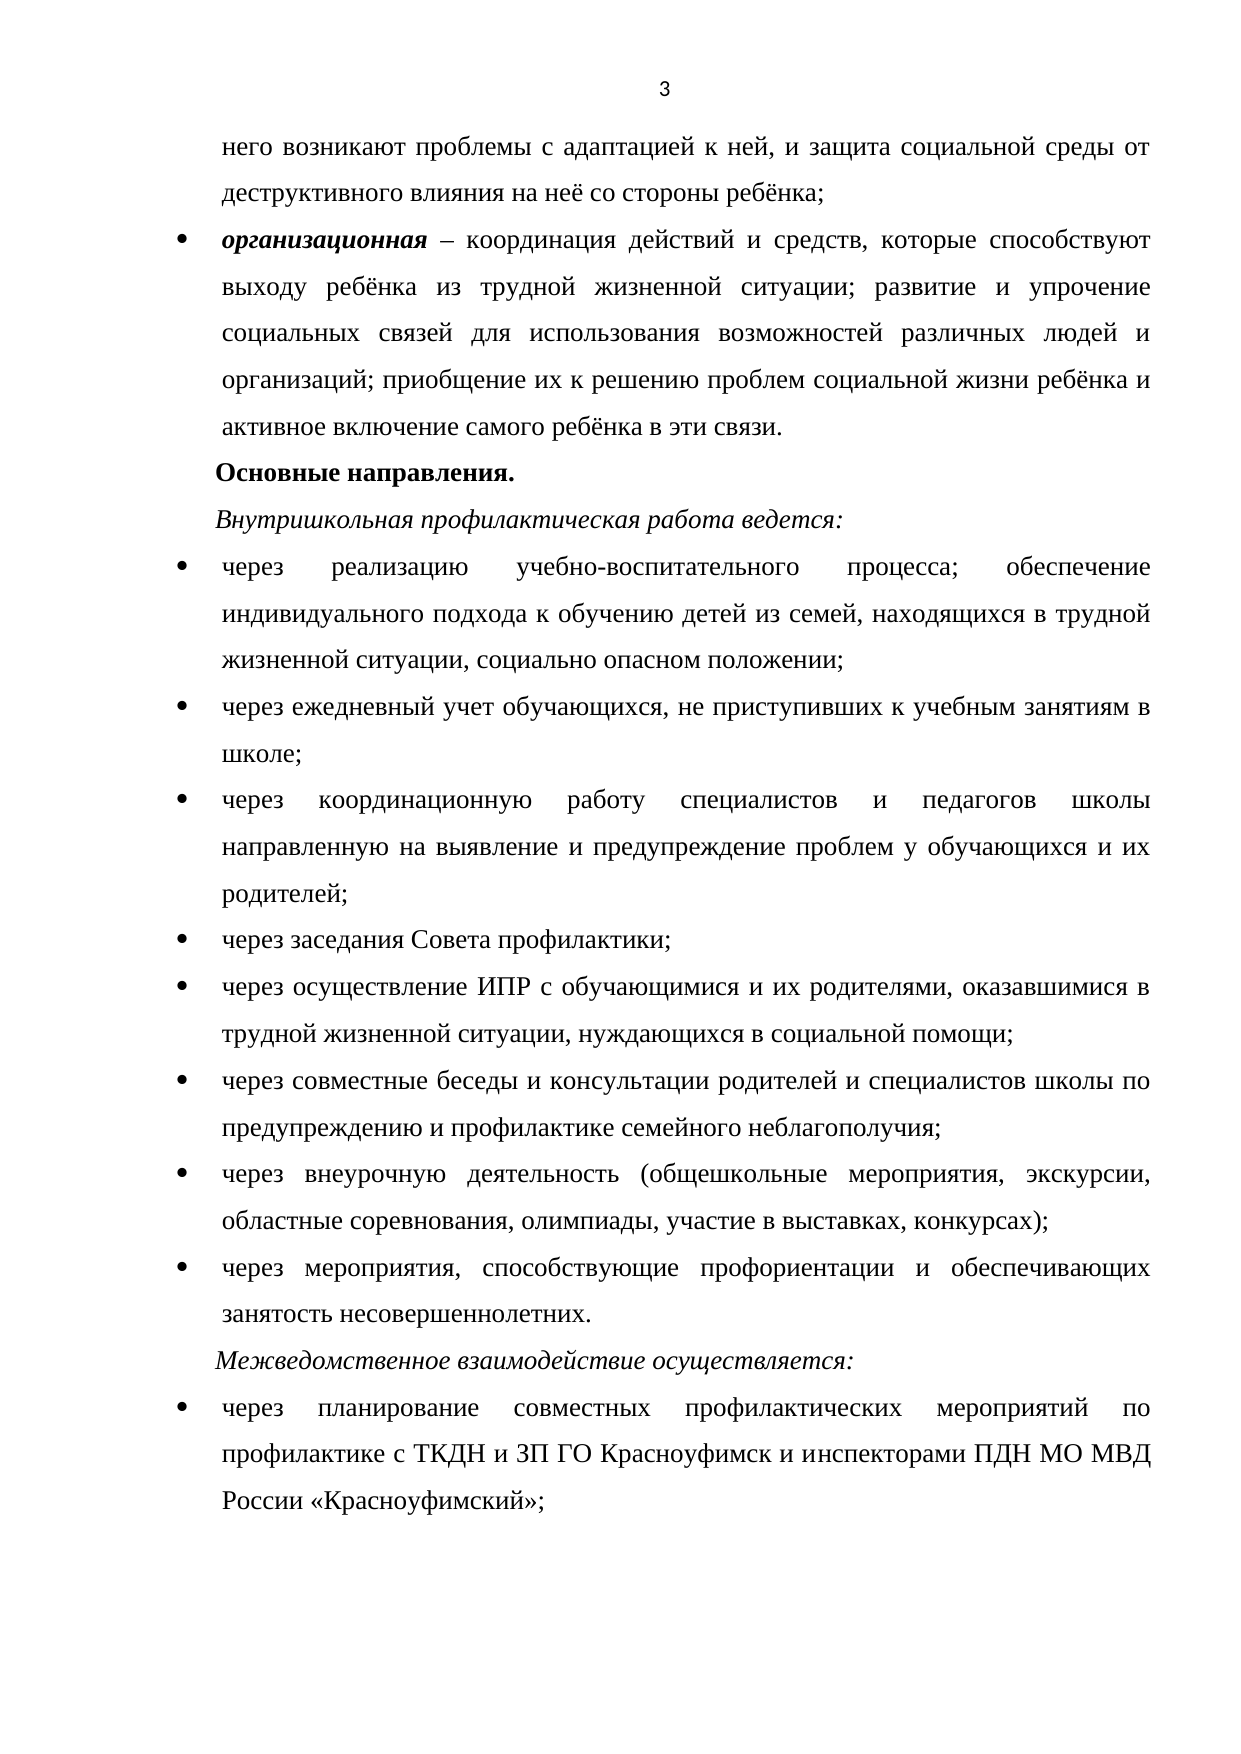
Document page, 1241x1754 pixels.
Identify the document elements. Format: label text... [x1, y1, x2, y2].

text Межведомственное взаимодействие осуществляется: [177, 1344, 1152, 1375]
list через координационную работу специалистов и педагогов школы направленную на выявление и предупреждение проблем у обучающихся и их родителей; [177, 783, 1152, 908]
list организационная – координация действий и средств, которые способствуют выходу ребёнка из трудной жизненной ситуации; развитие и упрочение социальных связей для использования возможностей различных людей и организаций; приобщение их к решению проблем социальной жизни ребёнка и активное включение самого ребёнка в эти связи. [177, 223, 1152, 441]
list через реализацию учебно-воспитательного процесса; обеспечение индивидуального подхода к обучению детей из семей, находящихся в трудной жизненной ситуации, социально опасном положении; [177, 550, 1152, 674]
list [177, 130, 1152, 208]
list через заседания Совета профилактики; [177, 923, 1152, 955]
text Основные направления. [177, 457, 1152, 488]
list через осуществление ИПР с обучающимися и их родителями, оказавшимися в трудной жизненной ситуации, нуждающихся в социальной помощи; [177, 970, 1152, 1048]
list через планирование совместных профилактических мероприятий по профилактике с ТКДН и ЗП ГО Красноуфимск и инспекторами ПДН МО МВД России «Красноуфимский»; [177, 1391, 1152, 1515]
list через мероприятия, способствующие профориентации и обеспечивающих занятость несовершеннолетних. [177, 1251, 1152, 1329]
list через ежедневный учет обучающихся, не приступивших к учебным занятиям в школе; [177, 690, 1152, 768]
list через внеурочную деятельность (общешкольные мероприятия, экскурсии, областные соревнования, олимпиады, участие в выставках, конкурсах); [177, 1157, 1152, 1235]
list через совместные беседы и консультации родителей и специалистов школы по предупреждению и профилактике семейного неблагополучия; [177, 1064, 1152, 1142]
text Внутришкольная профилактическая работа ведется: [177, 503, 1152, 534]
